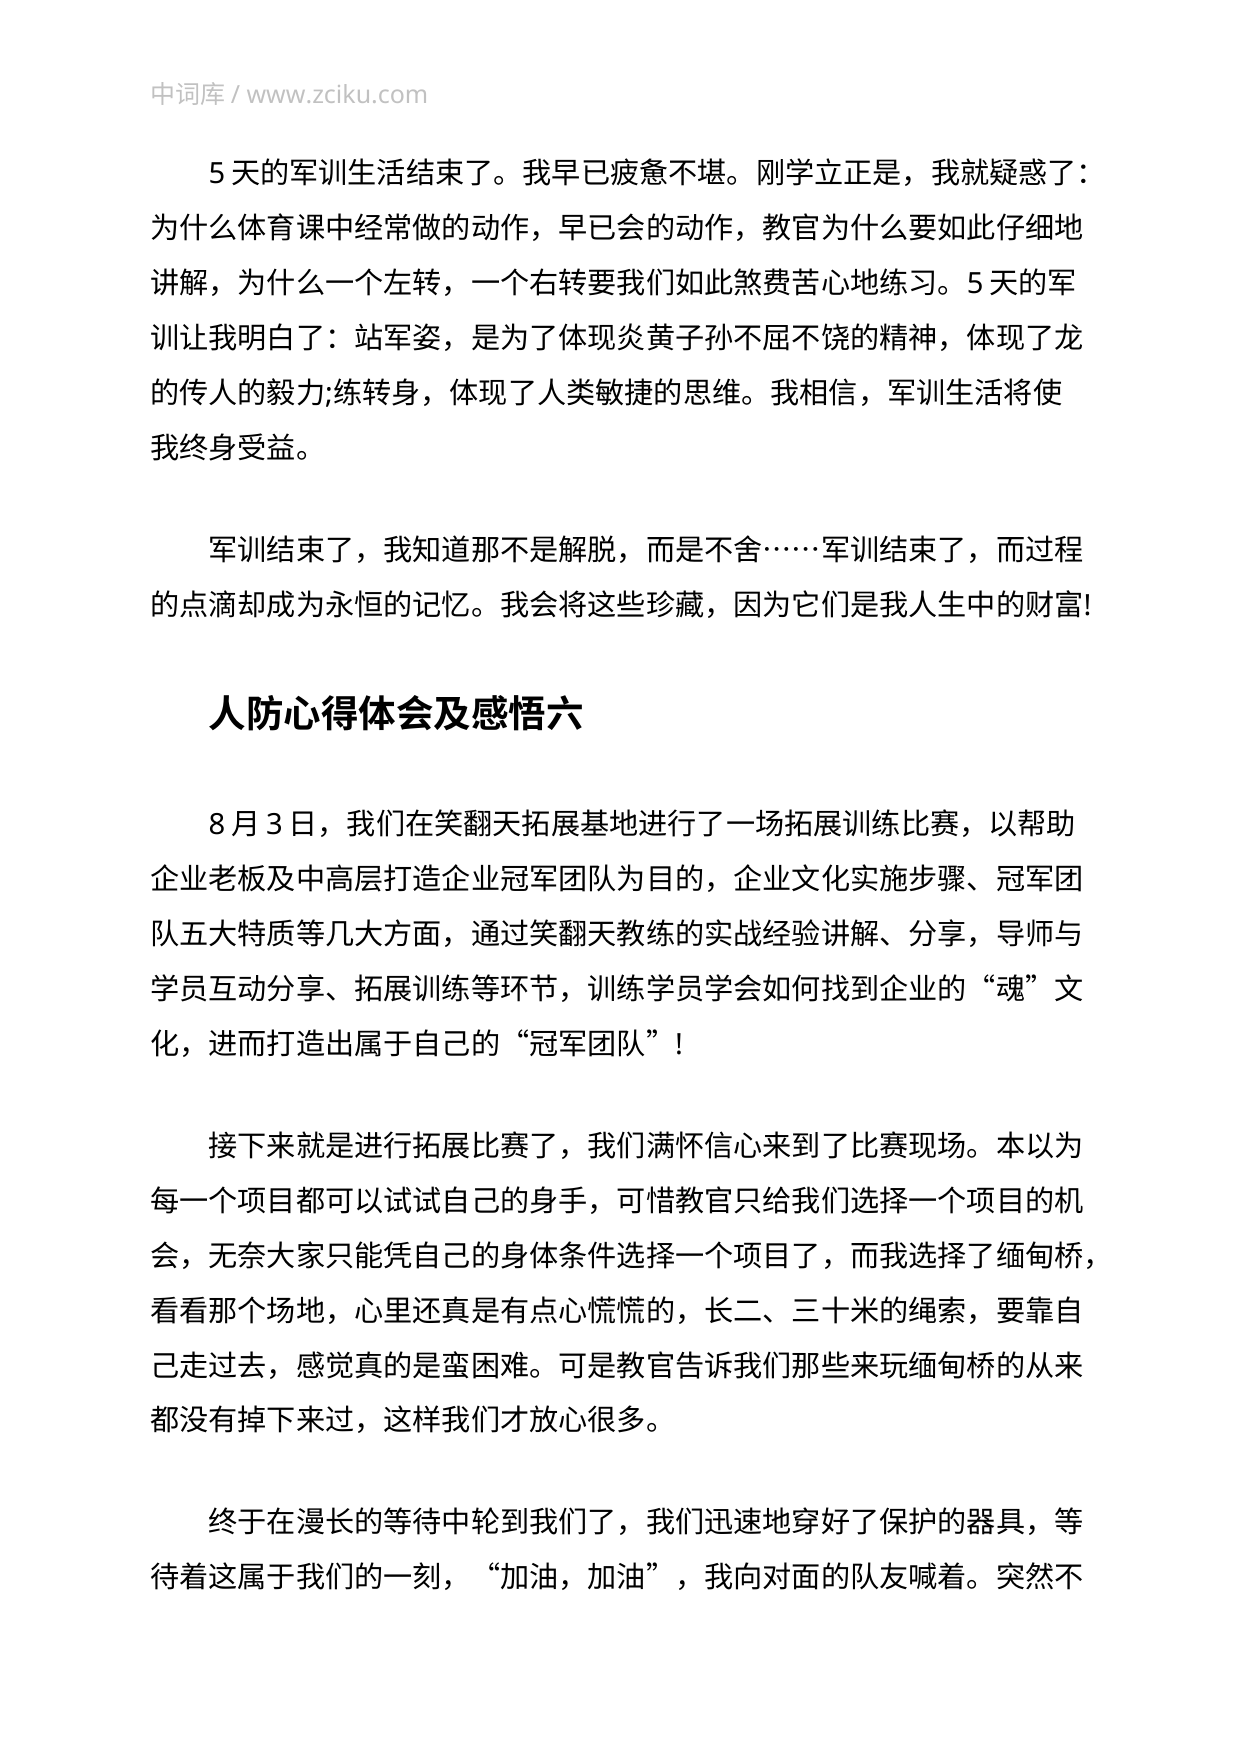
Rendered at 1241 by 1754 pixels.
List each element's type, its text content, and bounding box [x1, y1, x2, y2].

text 人防心得体会及感悟六 [150, 683, 1090, 738]
text 军训结束了，我知道那不是解脱，而是不舍……军训结束了，而过程的点滴却成为永恒的记忆。我会将这些珍藏，因为它们是我人生中的财富! [150, 527, 1090, 624]
text 5天的军训生活结束了。我早已疲惫不堪。刚学立正是，我就疑惑了：为什么体育课中经常做的动作，早已会的动作，教官为什么要如此仔细地讲解，为什么一个左转，一个右转要我们如此煞费苦心地练习。5天的军训让我明白了：站军姿，是为了体现炎黄子孙不屈不饶的精神，体现了龙的传人的毅力;练转身，体现了人类敏捷的思维。我相信，军训生活将使我终身受益。 [150, 150, 1090, 467]
text 8月3日，我们在笑翻天拓展基地进行了一场拓展训练比赛，以帮助企业老板及中高层打造企业冠军团队为目的，企业文化实施步骤、冠军团队五大特质等几大方面，通过笑翻天教练的实战经验讲解、分享，导师与学员互动分享、拓展训练等环节，训练学员学会如何找到企业的“魂”文化，进而打造出属于自己的“冠军团队”! [150, 801, 1090, 1063]
text 接下来就是进行拓展比赛了，我们满怀信心来到了比赛现场。本以为每一个项目都可以试试自己的身手，可惜教官只给我们选择一个项目的机会，无奈大家只能凭自己的身体条件选择一个项目了，而我选择了缅甸桥，看看那个场地，心里还真是有点心慌慌的，长二、三十米的绳索，要靠自己走过去，感觉真的是蛮困难。可是教官告诉我们那些来玩缅甸桥的从来都没有掉下来过，这样我们才放心很多。 [150, 1122, 1090, 1439]
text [150, 1499, 1090, 1596]
